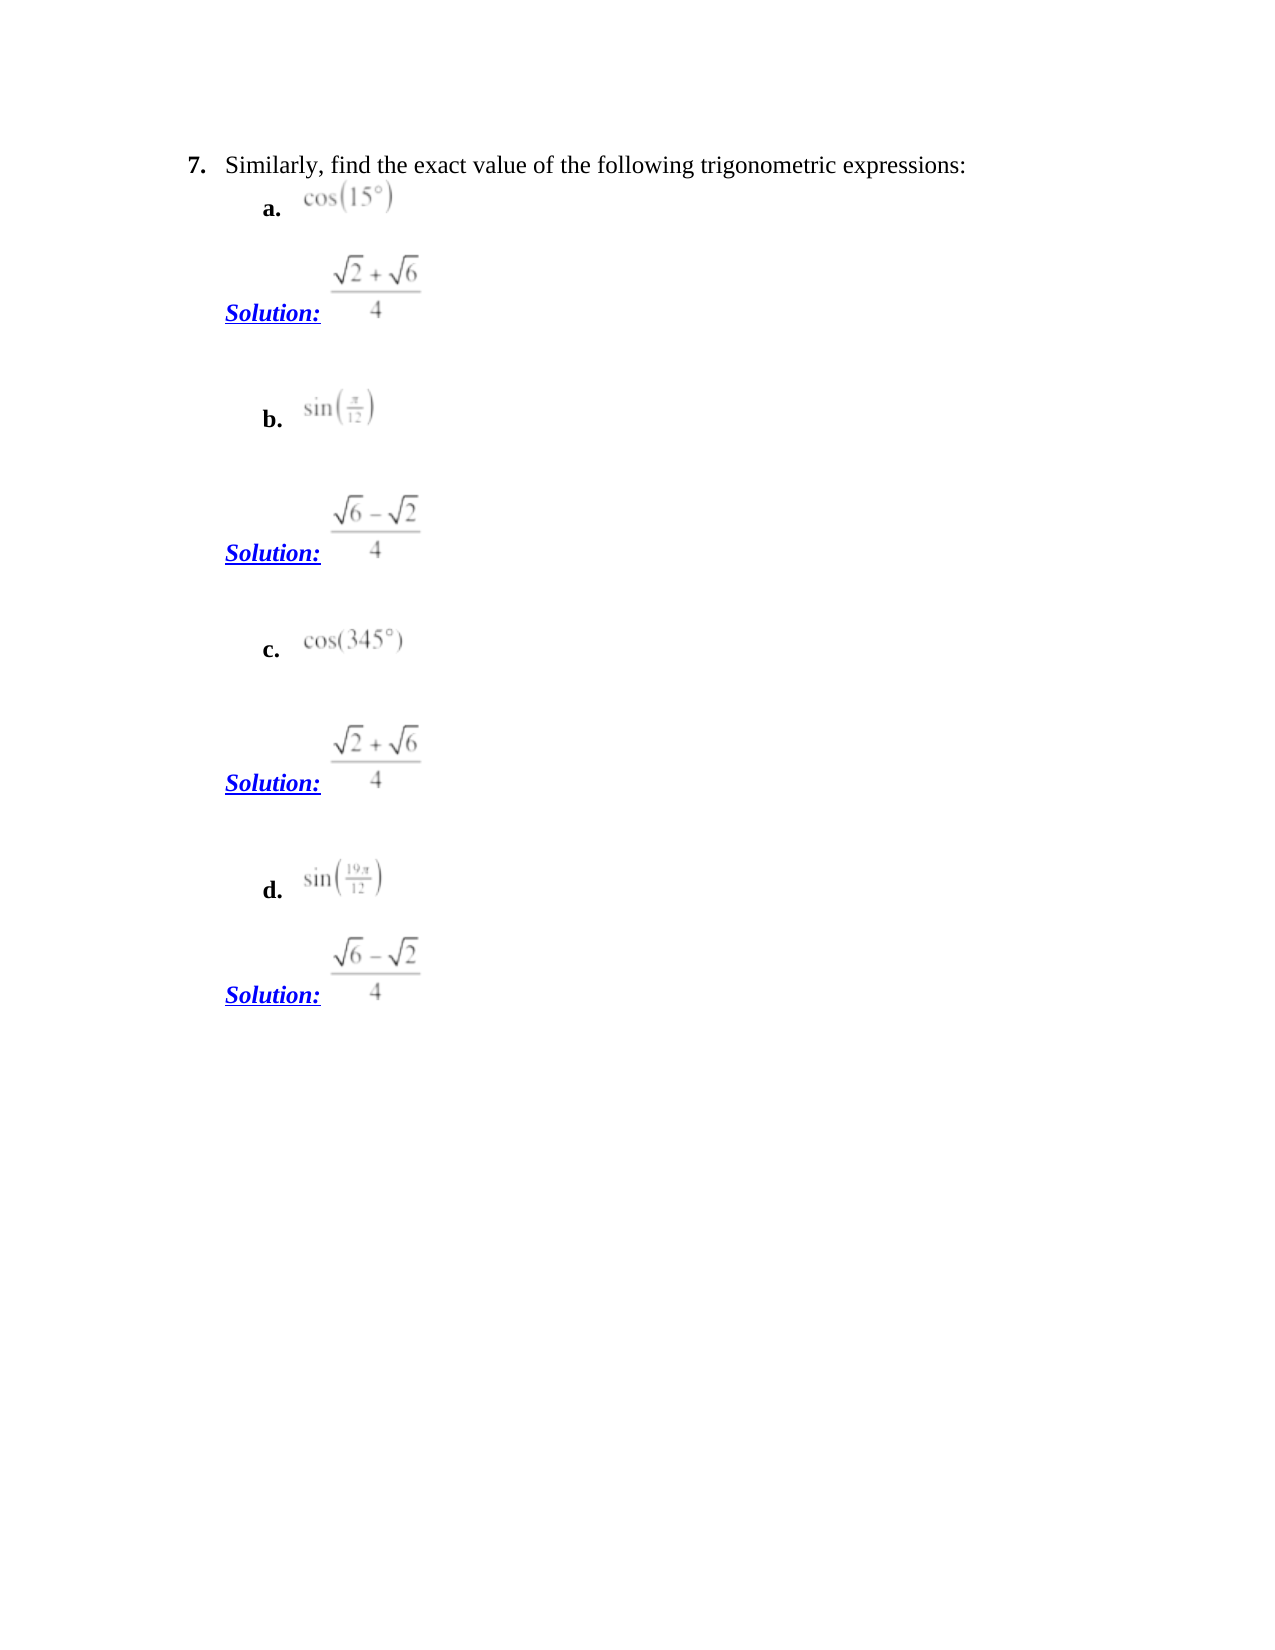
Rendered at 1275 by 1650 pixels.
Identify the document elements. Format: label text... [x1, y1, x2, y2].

text Solution: [225, 932, 1125, 1009]
text Solution: [225, 250, 1125, 327]
list Similarly, find the exact value of the following trigonometric expressions: [187, 150, 1125, 179]
text Solution: [225, 721, 1125, 797]
text Solution: [225, 491, 1125, 567]
